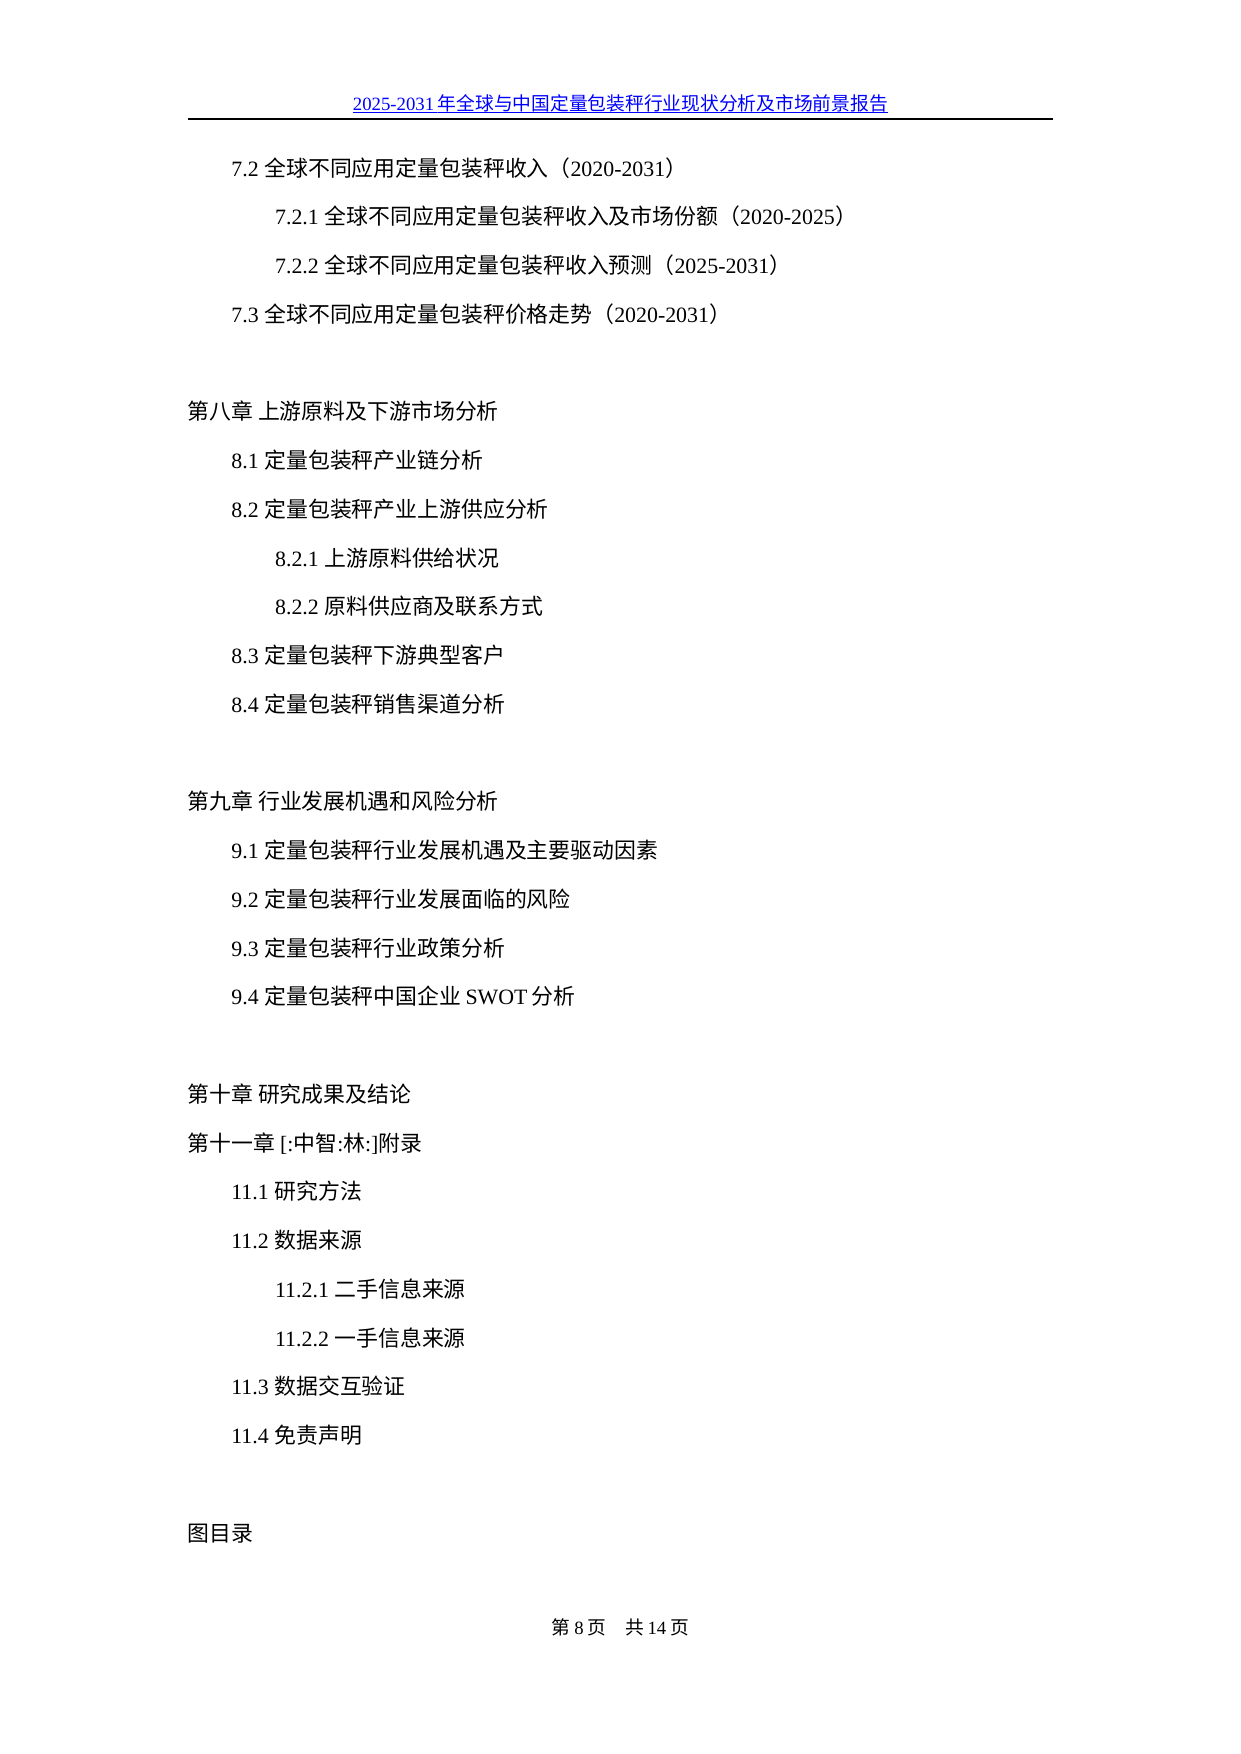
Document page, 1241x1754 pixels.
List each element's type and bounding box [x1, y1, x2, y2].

text [187, 150, 1053, 1548]
